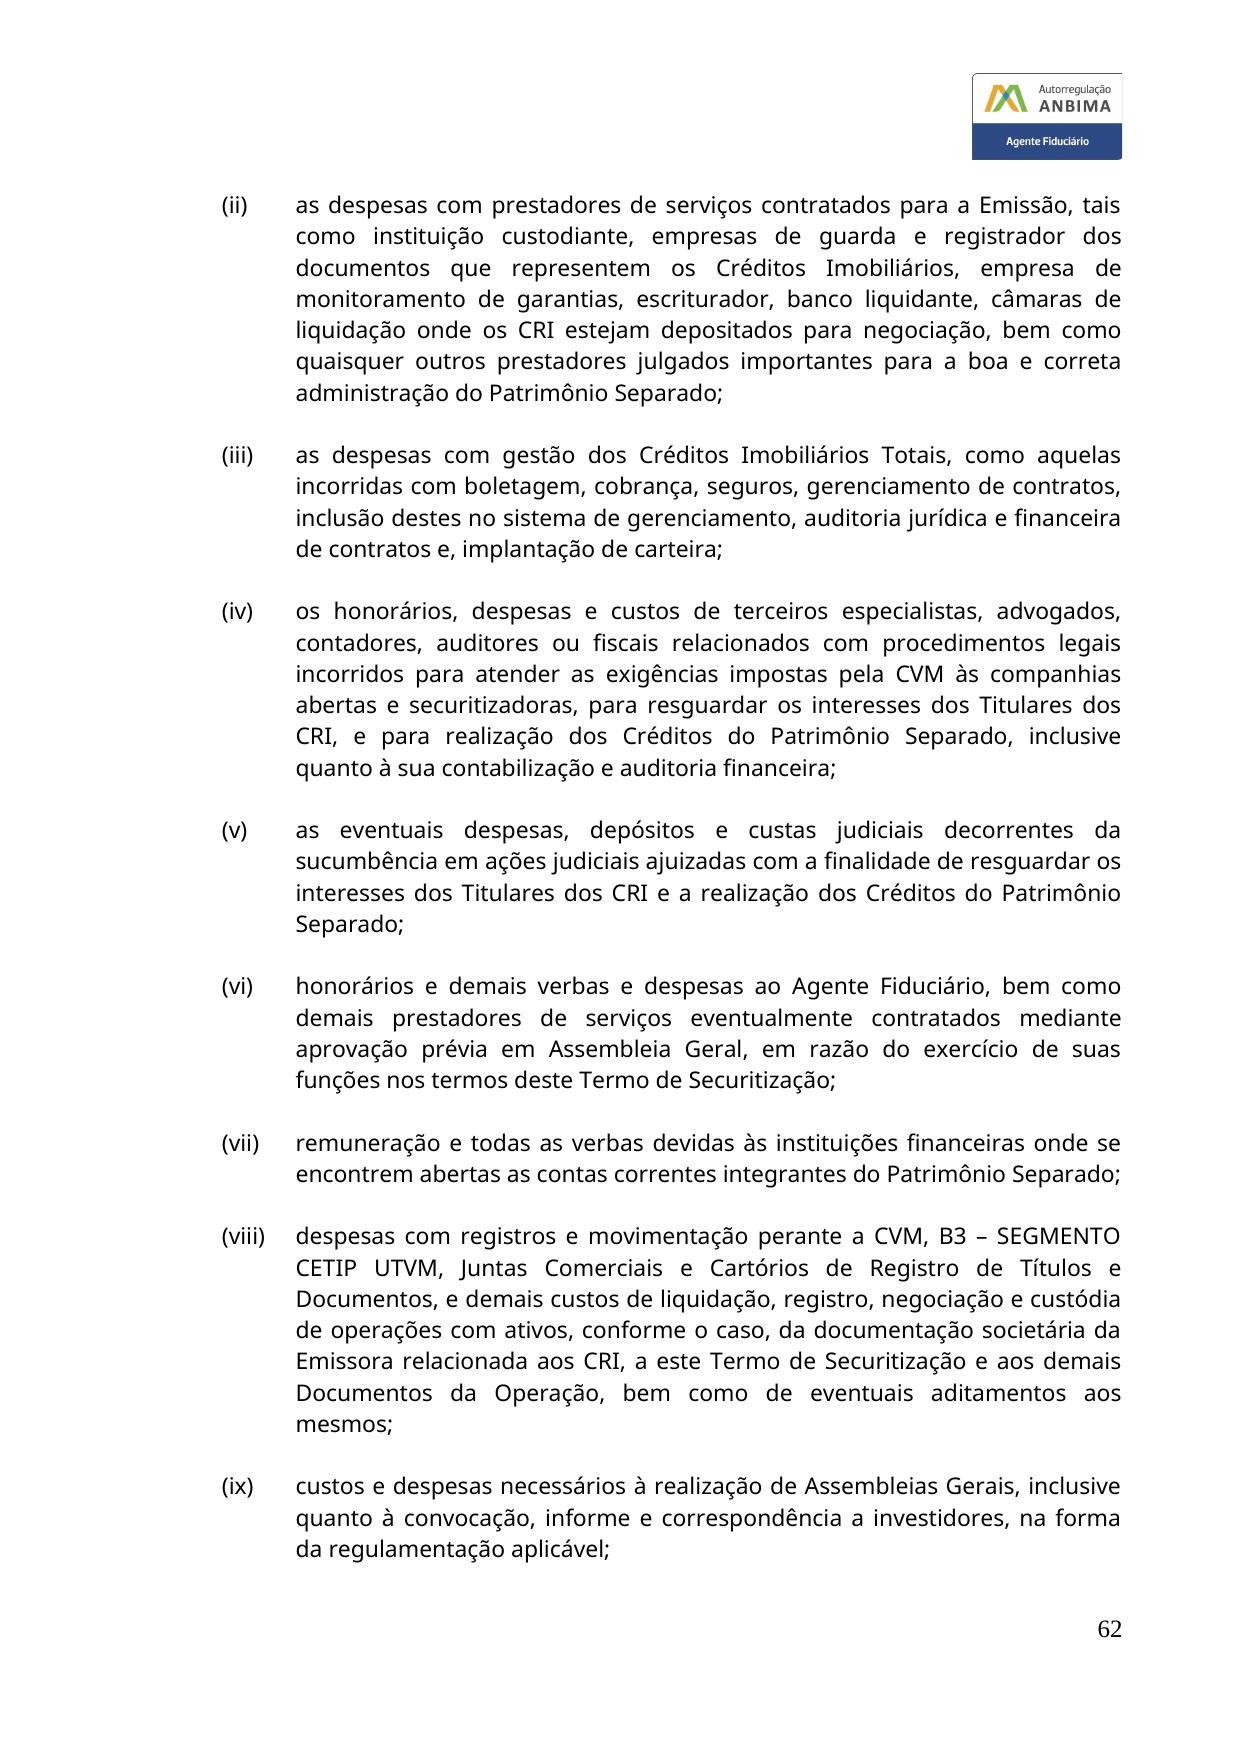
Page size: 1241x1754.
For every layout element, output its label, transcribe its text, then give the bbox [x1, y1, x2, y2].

list as eventuais despesas, depósitos e custas judiciais decorrentes da sucumbência em ações judiciais ajuizadas com a finalidade de resguardar os interesses dos Titulares dos CRI e a realização dos Créditos do Patrimônio Separado; [222, 813, 1122, 938]
list custos e despesas necessários à realização de Assembleias Gerais, inclusive quanto à convocação, informe e correspondência a investidores, na forma da regulamentação aplicável; [222, 1470, 1122, 1563]
list despesas com registros e movimentação perante a CVM, B3 – SEGMENTO CETIP UTVM, Juntas Comerciais e Cartórios de Registro de Títulos e Documentos, e demais custos de liquidação, registro, negociação e custódia de operações com ativos, conforme o caso, da documentação societária da Emissora relacionada aos CRI, a este Termo de Securitização e aos demais Documentos da Operação, bem como de eventuais aditamentos aos mesmos; [222, 1220, 1122, 1438]
list remuneração e todas as verbas devidas às instituições financeiras onde se encontrem abertas as contas correntes integrantes do Patrimônio Separado; [222, 1126, 1122, 1188]
list honorários e demais verbas e despesas ao Agente Fiduciário, bem como demais prestadores de serviços eventualmente contratados mediante aprovação prévia em Assembleia Geral, em razão do exercício de suas funções nos termos deste Termo de Securitização; [222, 970, 1122, 1095]
list as despesas com prestadores de serviços contratados para a Emissão, tais como instituição custodiante, empresas de guarda e registrador dos documentos que representem os Créditos Imobiliários, empresa de monitoramento de garantias, escriturador, banco liquidante, câmaras de liquidação onde os CRI estejam depositados para negociação, bem como quaisquer outros prestadores julgados importantes para a boa e correta administração do Patrimônio Separado; [222, 188, 1122, 407]
list os honorários, despesas e custos de terceiros especialistas, advogados, contadores, auditores ou fiscais relacionados com procedimentos legais incorridos para atender as exigências impostas pela CVM às companhias abertas e securitizadoras, para resguardar os interesses dos Titulares dos CRI, e para realização dos Créditos do Patrimônio Separado, inclusive quanto à sua contabilização e auditoria financeira; [222, 595, 1122, 782]
list as despesas com gestão dos Créditos Imobiliários Totais, como aquelas incorridas com boletagem, cobrança, seguros, gerenciamento de contratos, inclusão destes no sistema de gerenciamento, auditoria jurídica e financeira de contratos e, implantação de carteira; [222, 438, 1122, 563]
picture [972, 73, 1123, 160]
